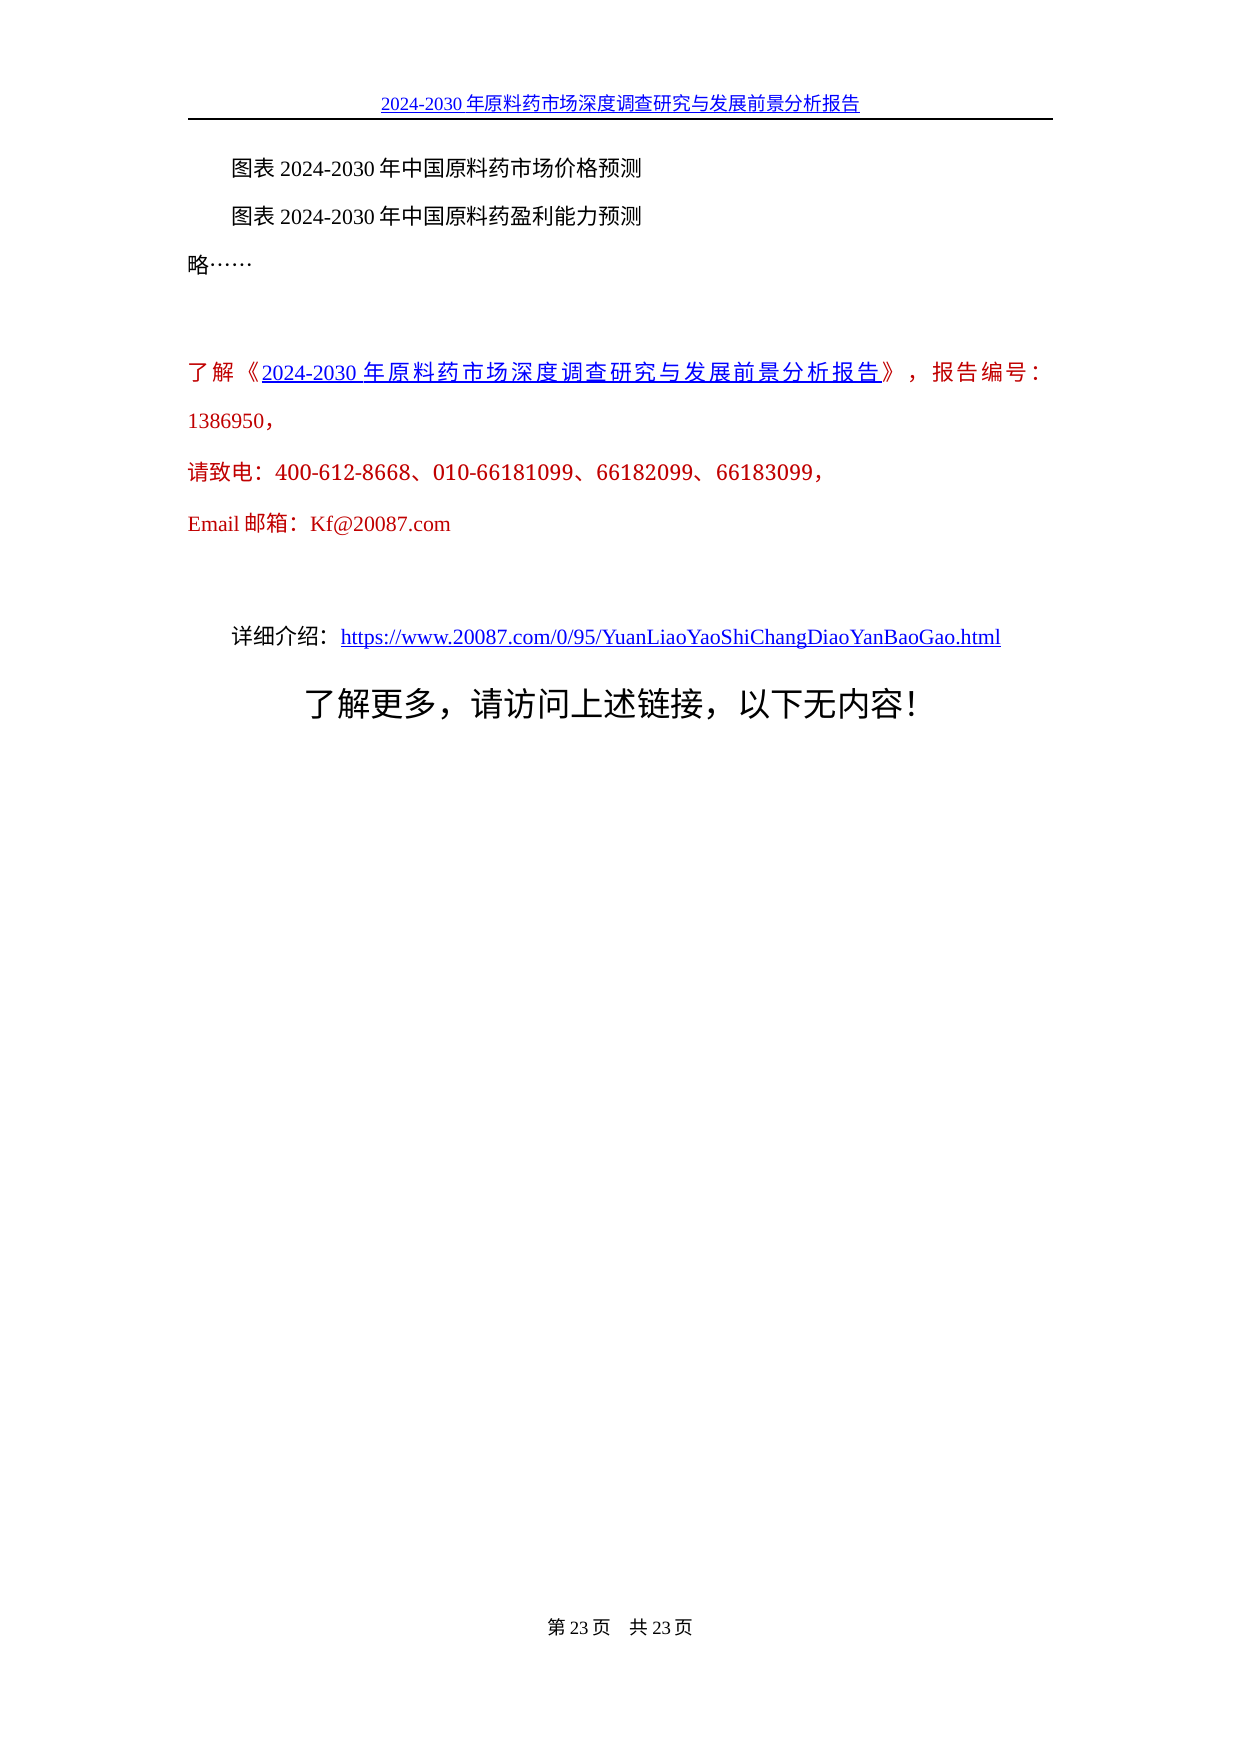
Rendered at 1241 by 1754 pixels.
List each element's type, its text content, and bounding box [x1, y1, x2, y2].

text 请致电：400-612-8668、010-66181099、66182099、66183099， [187, 454, 1053, 487]
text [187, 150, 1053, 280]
title 了解更多，请访问上述链接，以下无内容！ [187, 669, 1053, 734]
text 详细介绍：https://www.20087.com/0/95/YuanLiaoYaoShiChangDiaoYanBaoGao.html [187, 619, 1053, 651]
text 了解《2024-2030年原料药市场深度调查研究与发展前景分析报告》，报告编号：1386950， [187, 354, 1053, 435]
text Email邮箱：Kf@20087.com [187, 506, 1053, 538]
